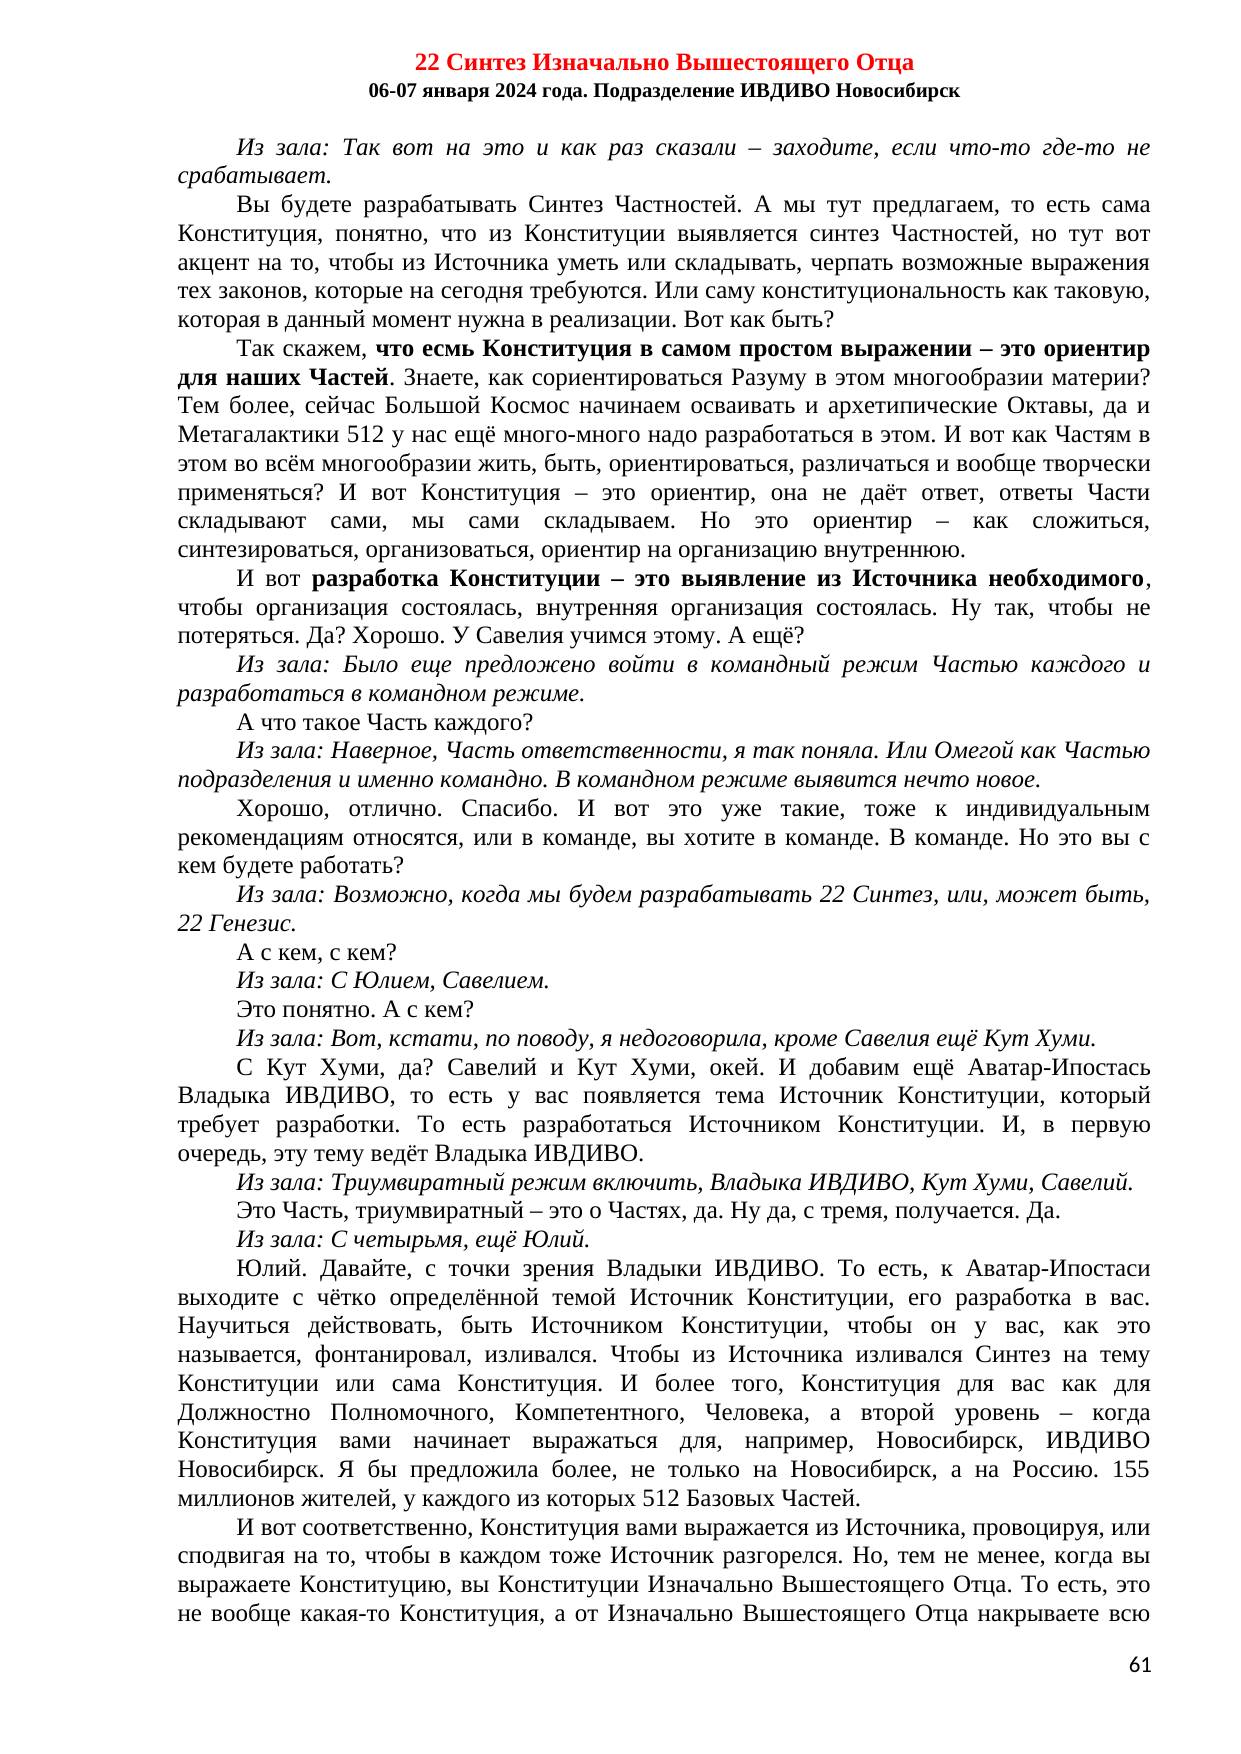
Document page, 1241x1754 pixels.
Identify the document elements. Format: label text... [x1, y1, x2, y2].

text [177, 1512, 1152, 1627]
text С Кут Хуми, да? Савелий и Кут Хуми, окей. И добавим ещё Аватар-Ипостась Владыка ИВДИВО, то есть у вас появляется тема Источник Конституции, который требует разработки. То есть разработаться Источником Конституции. И, в первую очередь, эту тему ведёт Владыка ИВДИВО. [177, 1052, 1152, 1167]
text А с кем, с кем? [177, 937, 1152, 965]
text Из зала: Наверное, Часть ответственности, я так поняла. Или Омегой как Частью подразделения и именно командно. В командном режиме выявится нечто новое. [177, 735, 1152, 793]
text И вот разработка Конституции – это выявление из Источника необходимого, чтобы организация состоялась, внутренняя организация состоялась. Ну так, чтобы не потеряться. Да? Хорошо. У Савелия учимся этому. А ещё? [177, 563, 1152, 649]
text Из зала: Триумвиратный режим включить, Владыка ИВДИВО, Кут Хуми, Савелий. [177, 1167, 1152, 1195]
text Это понятно. А с кем? [177, 994, 1152, 1023]
text А что такое Часть каждого? [177, 707, 1152, 735]
text Так скажем, что есмь Конституция в самом простом выражении – это ориентир для наших Частей. Знаете, как сориентироваться Разуму в этом многообразии материи? Тем более, сейчас Большой Космос начинаем осваивать и архетипические Октавы, да и Метагалактики 512 у нас ещё много-много надо разработаться в этом. И вот как Частям в этом во всём многообразии жить, быть, ориентироваться, различаться и вообще творчески применяться? И вот Конституция – это ориентир, она не даёт ответ, ответы Части складывают сами, мы сами складываем. Но это ориентир – как сложиться, синтезироваться, организоваться, ориентир на организацию внутреннюю. [177, 333, 1152, 563]
text Хорошо, отлично. Спасибо. И вот это уже такие, тоже к индивидуальным рекомендациям относятся, или в команде, вы хотите в команде. В команде. Но это вы с кем будете работать? [177, 793, 1152, 879]
text Это Часть, триумвиратный – это о Частях, да. Ну да, с тремя, получается. Да. [177, 1195, 1152, 1224]
text Вы будете разрабатывать Синтез Частностей. А мы тут предлагаем, то есть сама Конституция, понятно, что из Конституции выявляется синтез Частностей, но тут вот акцент на то, чтобы из Источника уметь или складывать, черпать возможные выражения тех законов, которые на сегодня требуются. Или саму конституциональность как таковую, которая в данный момент нужна в реализации. Вот как быть? [177, 189, 1152, 333]
text Из зала: С четырьмя, ещё Юлий. [177, 1224, 1152, 1253]
text Юлий. Давайте, с точки зрения Владыки ИВДИВО. То есть, к Аватар-Ипостаси выходите с чётко определённой темой Источник Конституции, его разработка в вас. Научиться действовать, быть Источником Конституции, чтобы он у вас, как это называется, фонтанировал, изливался. Чтобы из Источника изливался Синтез на тему Конституции или сама Конституция. И более того, Конституция для вас как для Должностно Полномочного, Компетентного, Человека, а второй уровень – когда Конституция вами начинает выражаться для, например, Новосибирск, ИВДИВО Новосибирск. Я бы предложила более, не только на Новосибирск, а на Россию. 155 миллионов жителей, у каждого из которых 512 Базовых Частей. [177, 1253, 1152, 1512]
text Из зала: Было еще предложено войти в командный режим Частью каждого и разработаться в командном режиме. [177, 649, 1152, 707]
text Из зала: Вот, кстати, по поводу, я недоговорила, кроме Савелия ещё Кут Хуми. [177, 1023, 1152, 1052]
text Из зала: С Юлием, Савелием. [177, 965, 1152, 994]
text Из зала: Так вот на это и как раз сказали – заходите, если что-то где-то не срабатывает. [177, 132, 1152, 189]
text Из зала: Возможно, когда мы будем разрабатывать 22 Синтез, или, может быть, 22 Генезис. [177, 879, 1152, 937]
